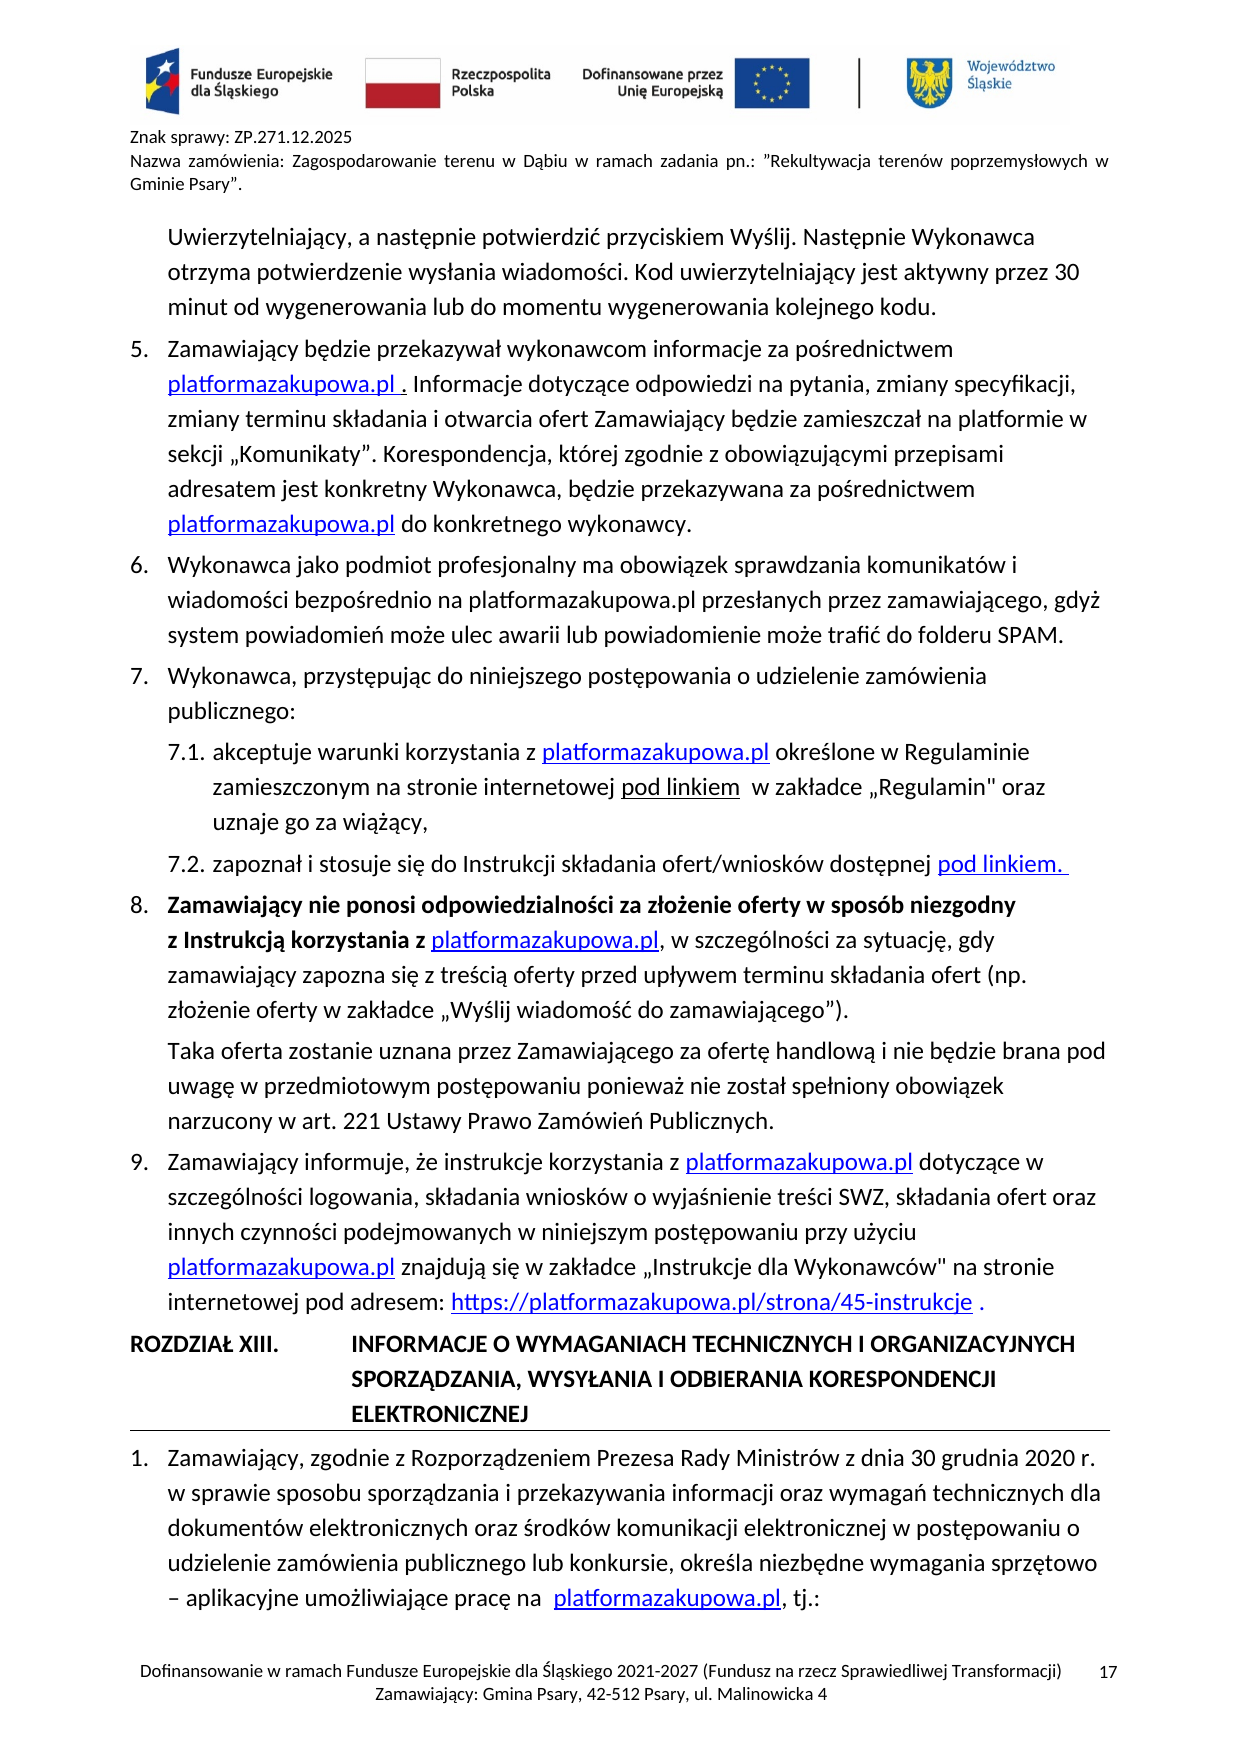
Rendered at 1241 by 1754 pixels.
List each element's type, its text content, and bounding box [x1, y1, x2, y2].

list zapoznał i stosuje się do Instrukcji składania ofert/wniosków dostępnej pod linkiem. [167, 848, 1110, 878]
text Taka oferta zostanie uznana przez Zamawiającego za ofertę handlową i nie będzie brana pod uwagę w przedmiotowym postępowaniu ponieważ nie został spełniony obowiązek narzucony w art. 221 Ustawy Prawo Zamówień Publicznych. [167, 1035, 1110, 1136]
list Wykonawca jako podmiot profesjonalny ma obowiązek sprawdzania komunikatów i wiadomości bezpośrednio na platformazakupowa.pl przesłanych przez zamawiającego, gdyż system powiadomień może ulec awarii lub powiadomienie może trafić do folderu SPAM. [130, 549, 1110, 649]
text ROZDZIAŁ XIII. INFORMACJE O WYMAGANIACH TECHNICZNYCH I ORGANIZACYJNYCH SPORZĄDZANIA, WYSYŁANIA I ODBIERANIA KORESPONDENCJI ELEKTRONICZNEJ [130, 1328, 1110, 1430]
list Zamawiający nie ponosi odpowiedzialności za złożenie oferty w sposób niezgodny z Instrukcją korzystania z platformazakupowa.pl, w szczególności za sytuację, gdy zamawiający zapozna się z treścią oferty przed upływem terminu składania ofert (np. złożenie oferty w zakładce „Wyślij wiadomość do zamawiającego”). [130, 889, 1110, 1024]
list Zamawiający, zgodnie z Rozporządzeniem Prezesa Rady Ministrów z dnia 30 grudnia 2020 r. w sprawie sposobu sporządzania i przekazywania informacji oraz wymagań technicznych dla dokumentów elektronicznych oraz środków komunikacji elektronicznej w postępowaniu o udzielenie zamówienia publicznego lub konkursie, określa niezbędne wymagania sprzętowo – aplikacyjne umożliwiające pracę na platformazakupowa.pl, tj.: [130, 1442, 1110, 1613]
list akceptuje warunki korzystania z platformazakupowa.pl określone w Regulaminie zamieszczonym na stronie internetowej pod linkiem w zakładce „Regulamin" oraz uznaje go za wiążący, [167, 737, 1110, 837]
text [167, 222, 1110, 322]
picture [129, 45, 1070, 125]
list Zamawiający informuje, że instrukcje korzystania z platformazakupowa.pl dotyczące w szczególności logowania, składania wniosków o wyjaśnienie treści SWZ, składania ofert oraz innych czynności podejmowanych w niniejszym postępowaniu przy użyciu platformazakupowa.pl znajdują się w zakładce „Instrukcje dla Wykonawców" na stronie internetowej pod adresem: https://platformazakupowa.pl/strona/45-instrukcje . [130, 1147, 1110, 1317]
list Wykonawca, przystępując do niniejszego postępowania o udzielenie zamówienia publicznego: [130, 660, 1110, 726]
list Zamawiający będzie przekazywał wykonawcom informacje za pośrednictwem platformazakupowa.pl . Informacje dotyczące odpowiedzi na pytania, zmiany specyfikacji, zmiany terminu składania i otwarcia ofert Zamawiający będzie zamieszczał na platformie w sekcji „Komunikaty”. Korespondencja, której zgodnie z obowiązującymi przepisami adresatem jest konkretny Wykonawca, będzie przekazywana za pośrednictwem platformazakupowa.pl do konkretnego wykonawcy. [130, 333, 1110, 538]
